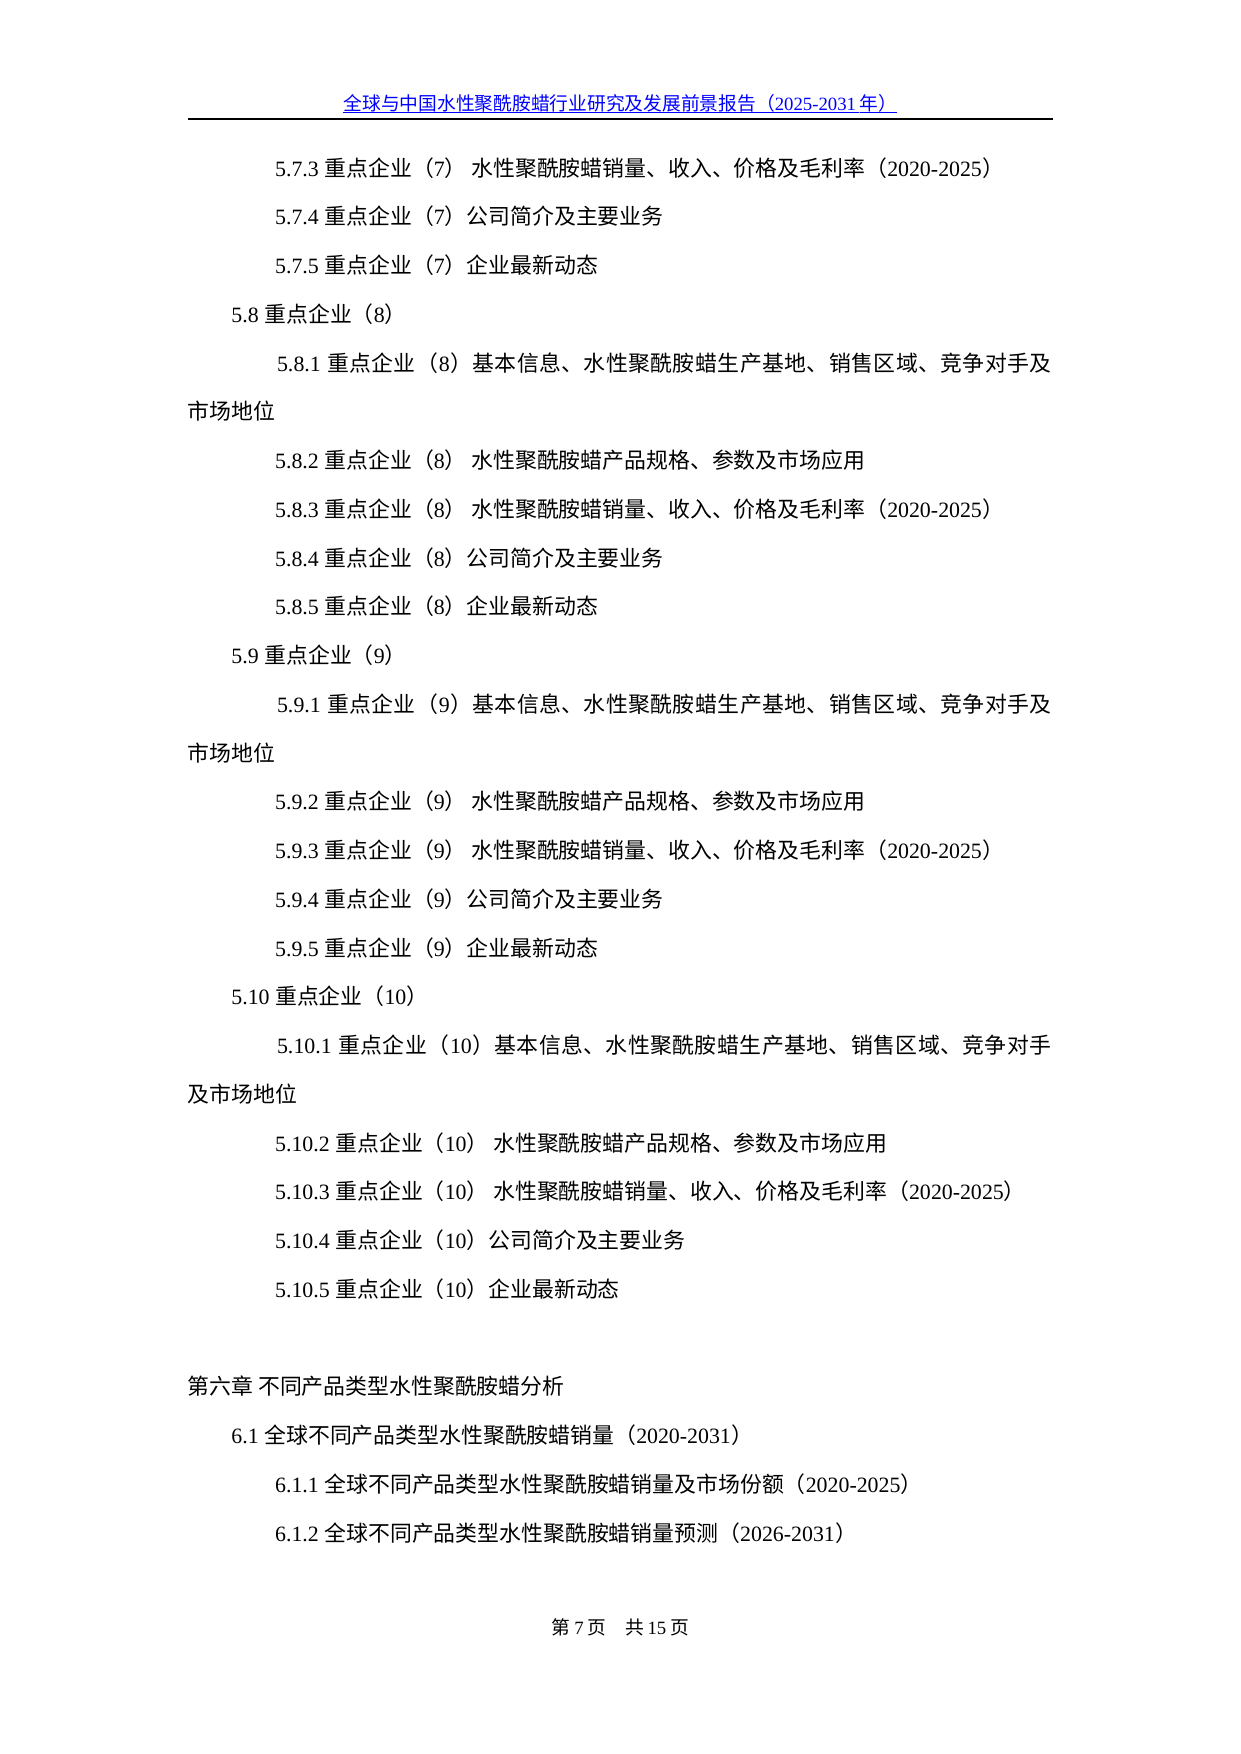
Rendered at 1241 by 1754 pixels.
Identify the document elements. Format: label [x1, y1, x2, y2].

text [187, 150, 1053, 1548]
